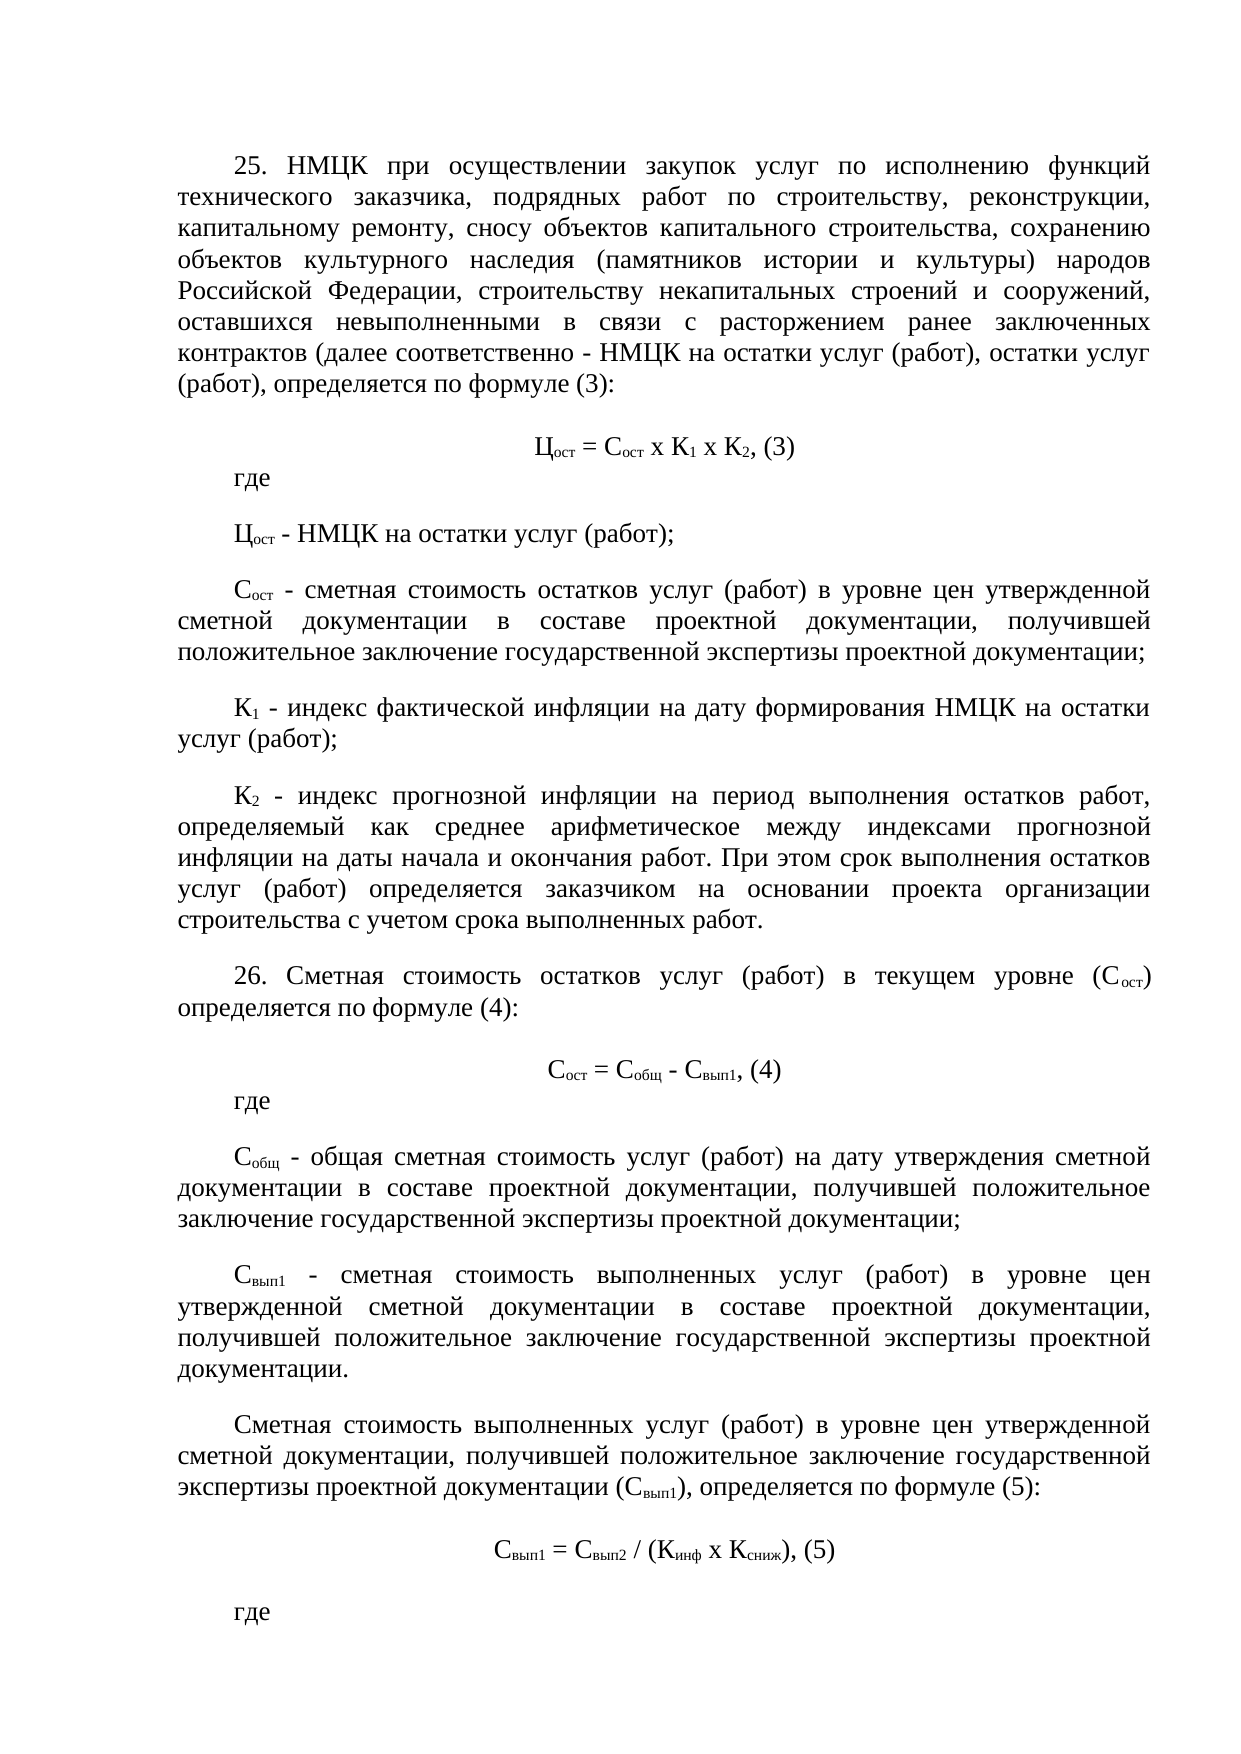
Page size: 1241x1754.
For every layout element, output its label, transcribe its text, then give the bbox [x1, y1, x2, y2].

text Собщ - общая сметная стоимость услуг (работ) на дату утверждения сметной документации в составе проектной документации, получившей положительное заключение государственной экспертизы проектной документации; [177, 1140, 1152, 1234]
text Свып1 = Свып2 / (Кинф x Ксниж), (5) [177, 1533, 1152, 1564]
text Цост - НМЦК на остатки услуг (работ); [177, 517, 1152, 548]
text 25. НМЦК при осуществлении закупок услуг по исполнению функций технического заказчика, подрядных работ по строительству, реконструкции, капитальному ремонту, сносу объектов капитального строительства, сохранению объектов культурного наследия (памятников истории и культуры) народов Российской Федерации, строительству некапитальных строений и сооружений, оставшихся невыполненными в связи с расторжением ранее заключенных контрактов (далее соответственно - НМЦК на остатки услуг (работ), остатки услуг (работ), определяется по формуле (3): [177, 149, 1152, 398]
text где [177, 1084, 1152, 1115]
text К1 - индекс фактической инфляции на дату формирования НМЦК на остатки услуг (работ); [177, 691, 1152, 754]
text Сметная стоимость выполненных услуг (работ) в уровне цен утвержденной сметной документации, получившей положительное заключение государственной экспертизы проектной документации (Свып1), определяется по формуле (5): [177, 1408, 1152, 1502]
text где [177, 461, 1152, 492]
text 26. Сметная стоимость остатков услуг (работ) в текущем уровне (Сост) определяется по формуле (4): [177, 959, 1152, 1022]
text Цост = Сост x К1 x К2, (3) [177, 429, 1152, 461]
text К2 - индекс прогнозной инфляции на период выполнения остатков работ, определяемый как среднее арифметическое между индексами прогнозной инфляции на даты начала и окончания работ. При этом срок выполнения остатков услуг (работ) определяется заказчиком на основании проекта организации строительства с учетом срока выполненных работ. [177, 779, 1152, 934]
text Свып1 - сметная стоимость выполненных услуг (работ) в уровне цен утвержденной сметной документации в составе проектной документации, получившей положительное заключение государственной экспертизы проектной документации. [177, 1259, 1152, 1383]
text Сост = Собщ - Свып1, (4) [177, 1053, 1152, 1084]
text Сост - сметная стоимость остатков услуг (работ) в уровне цен утвержденной сметной документации в составе проектной документации, получившей положительное заключение государственной экспертизы проектной документации; [177, 573, 1152, 666]
text где [177, 1595, 1152, 1626]
